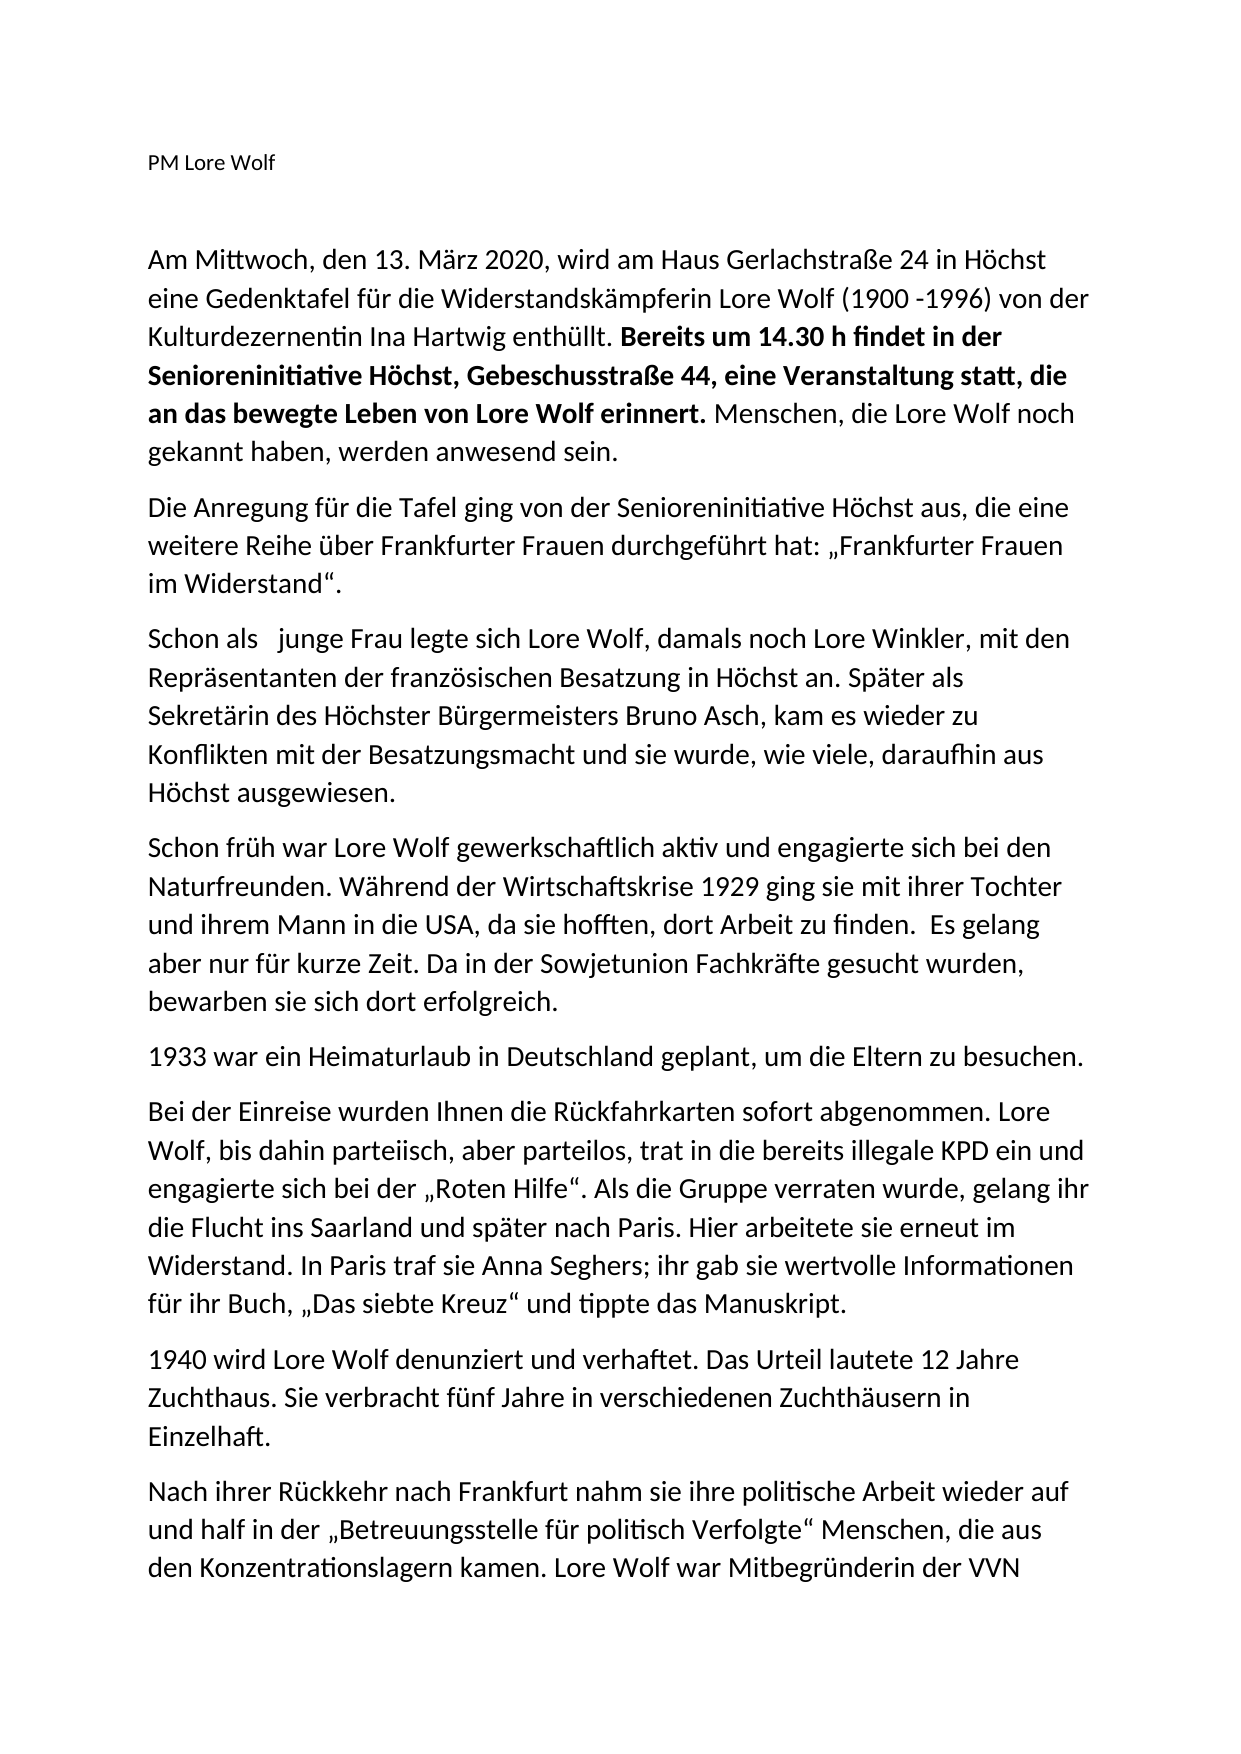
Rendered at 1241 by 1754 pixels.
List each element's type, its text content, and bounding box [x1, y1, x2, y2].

text PM Lore Wolf [148, 148, 1093, 176]
text Schon als junge Frau legte sich Lore Wolf, damals noch Lore Winkler, mit den Repräsentanten der französischen Besatzung in Höchst an. Später als Sekretärin des Höchster Bürgermeisters Bruno Asch, kam es wieder zu Konflikten mit der Besatzungsmacht und sie wurde, wie viele, daraufhin aus Höchst ausgewiesen. [148, 621, 1093, 810]
text Die Anregung für die Tafel ging von der Senioreninitiative Höchst aus, die eine weitere Reihe über Frankfurter Frauen durchgeführt hat: „Frankfurter Frauen im Widerstand“. [148, 489, 1093, 601]
text Bei der Einreise wurden Ihnen die Rückfahrkarten sofort abgenommen. Lore Wolf, bis dahin parteiisch, aber parteilos, trat in die bereits illegale KPD ein und engagierte sich bei der „Roten Hilfe“. Als die Gruppe verraten wurde, gelang ihr die Flucht ins Saarland und später nach Paris. Hier arbeitete sie erneut im Widerstand. In Paris traf sie Anna Seghers; ihr gab sie wertvolle Informationen für ihr Buch, „Das siebte Kreuz“ und tippte das Manuskript. [148, 1093, 1093, 1321]
text Schon früh war Lore Wolf gewerkschaftlich aktiv und engagierte sich bei den Naturfreunden. Während der Wirtschaftskrise 1929 ging sie mit ihrer Tochter und ihrem Mann in die USA, da sie hofften, dort Arbeit zu finden. Es gelang aber nur für kurze Zeit. Da in der Sowjetunion Fachkräfte gesucht wurden, bewarben sie sich dort erfolgreich. [148, 829, 1093, 1019]
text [148, 1473, 1093, 1585]
text 1940 wird Lore Wolf denunziert und verhaftet. Das Urteil lautete 12 Jahre Zuchthaus. Sie verbracht fünf Jahre in verschiedenen Zuchthäusern in Einzelhaft. [148, 1341, 1093, 1453]
text Am Mittwoch, den 13. März 2020, wird am Haus Gerlachstraße 24 in Höchst eine Gedenktafel für die Widerstandskämpferin Lore Wolf (1900 -1996) von der Kulturdezernentin Ina Hartwig enthüllt. Bereits um 14.30 h findet in der Senioreninitiative Höchst, Gebeschusstraße 44, eine Veranstaltung statt, die an das bewegte Leben von Lore Wolf erinnert. Menschen, die Lore Wolf noch gekannt haben, werden anwesend sein. [148, 241, 1093, 469]
text 1933 war ein Heimaturlaub in Deutschland geplant, um die Eltern zu besuchen. [148, 1038, 1093, 1074]
